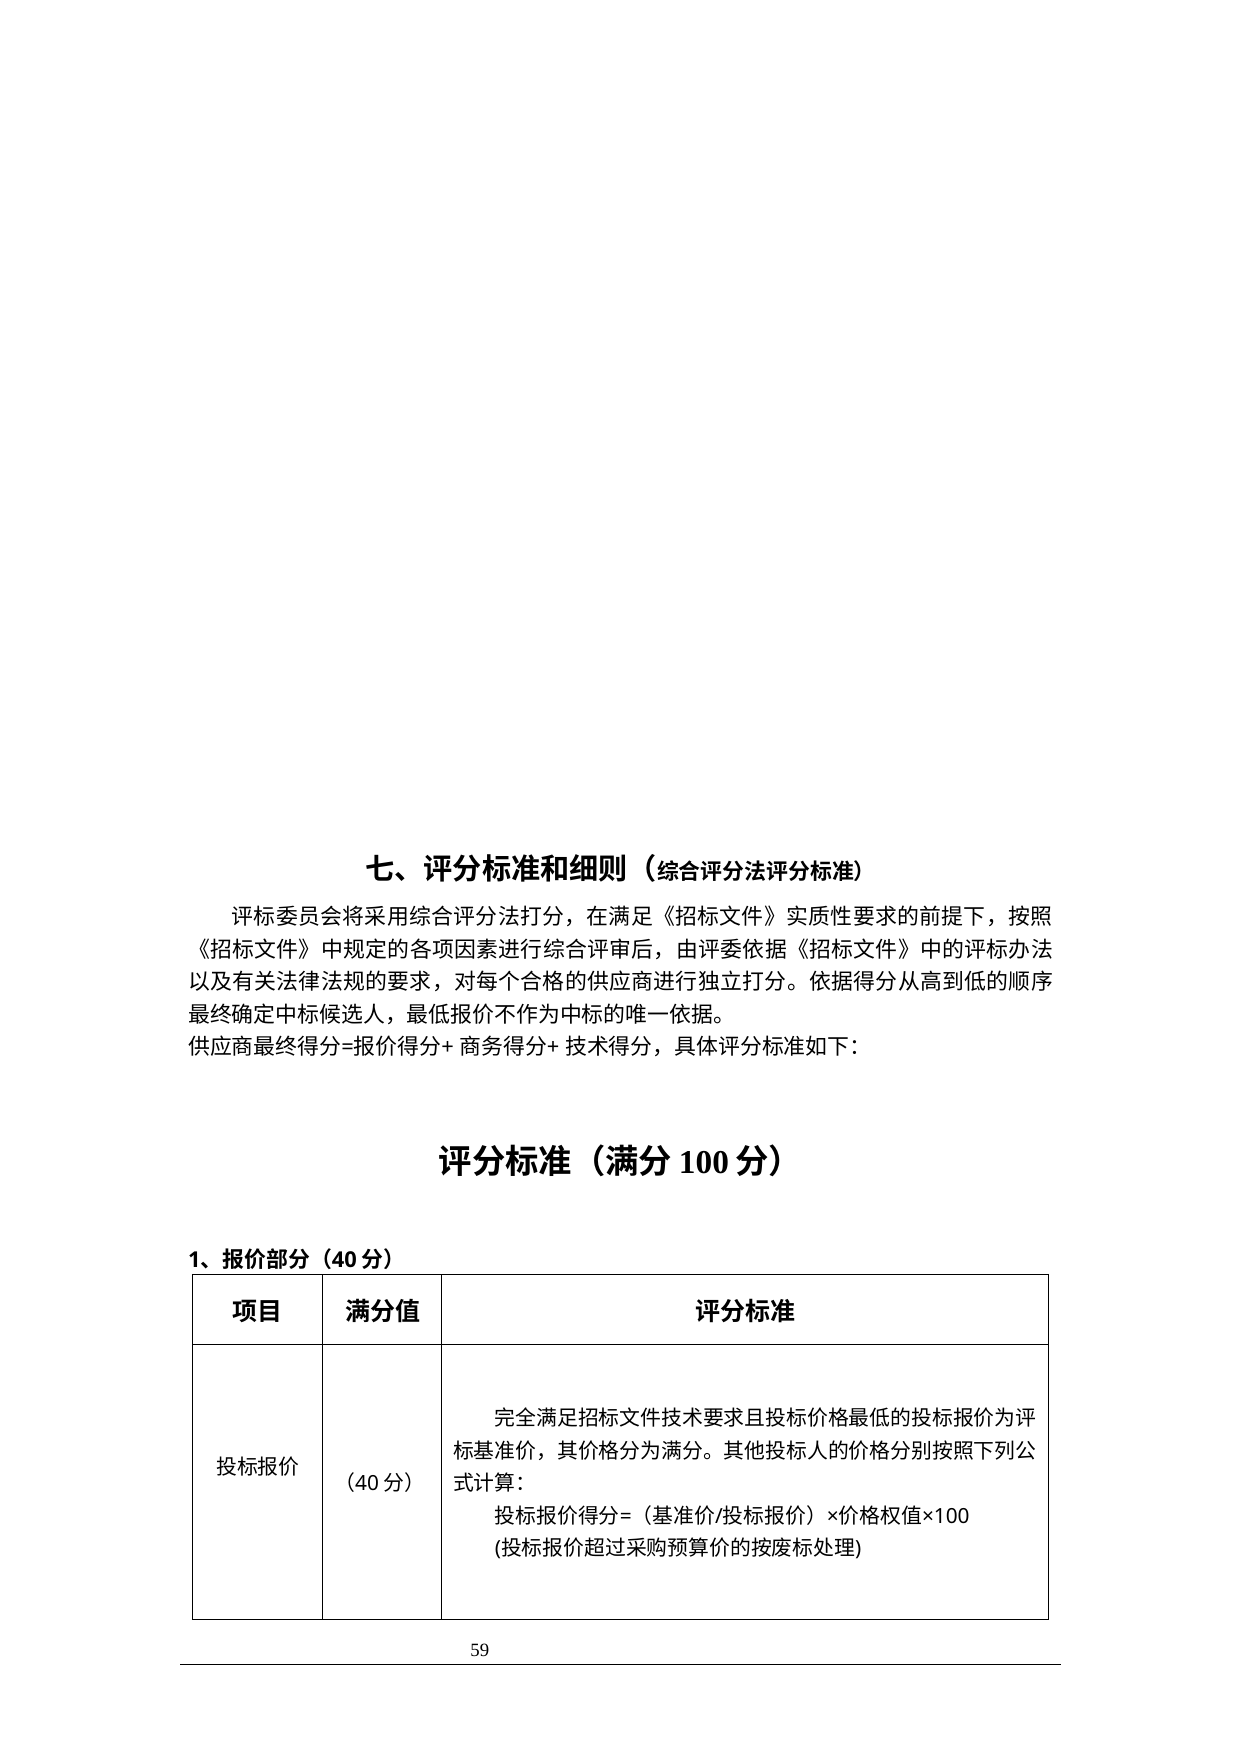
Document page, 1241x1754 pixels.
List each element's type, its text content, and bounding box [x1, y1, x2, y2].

text 评标委员会将采用综合评分法打分，在满足《招标文件》实质性要求的前提下，按照《招标文件》中规定的各项因素进行综合评审后，由评委依据《招标文件》中的评标办法以及有关法律法规的要求，对每个合格的供应商进行独立打分。依据得分从高到低的顺序最终确定中标候选人，最低报价不作为中标的唯一依据。 [188, 899, 1053, 1029]
text 供应商最终得分=报价得分+ 商务得分+ 技术得分，具体评分标准如下： [188, 1029, 1053, 1061]
table_cell 完全满足招标文件技术要求且投标价格最低的投标报价为评标基准价，其价格分为满分。其他投标人的价格分别按照下列公式计算： 投标报价得分=（基准价/投标报价）×价格权值×100 (投标报价超过采购预算价的按废标处理) [442, 1345, 1048, 1618]
text 七、评分标准和细则（综合评分法评分标准） [188, 834, 1053, 899]
text 1、报价部分（40分） [188, 1241, 1053, 1274]
table_cell 投标报价 [193, 1345, 322, 1618]
table_header 满分值 [323, 1275, 441, 1343]
text 评分标准（满分100分） [188, 1126, 1053, 1191]
table_header 评分标准 [442, 1275, 1048, 1343]
table_cell （40分） [323, 1345, 441, 1618]
table_header 项目 [193, 1275, 322, 1343]
